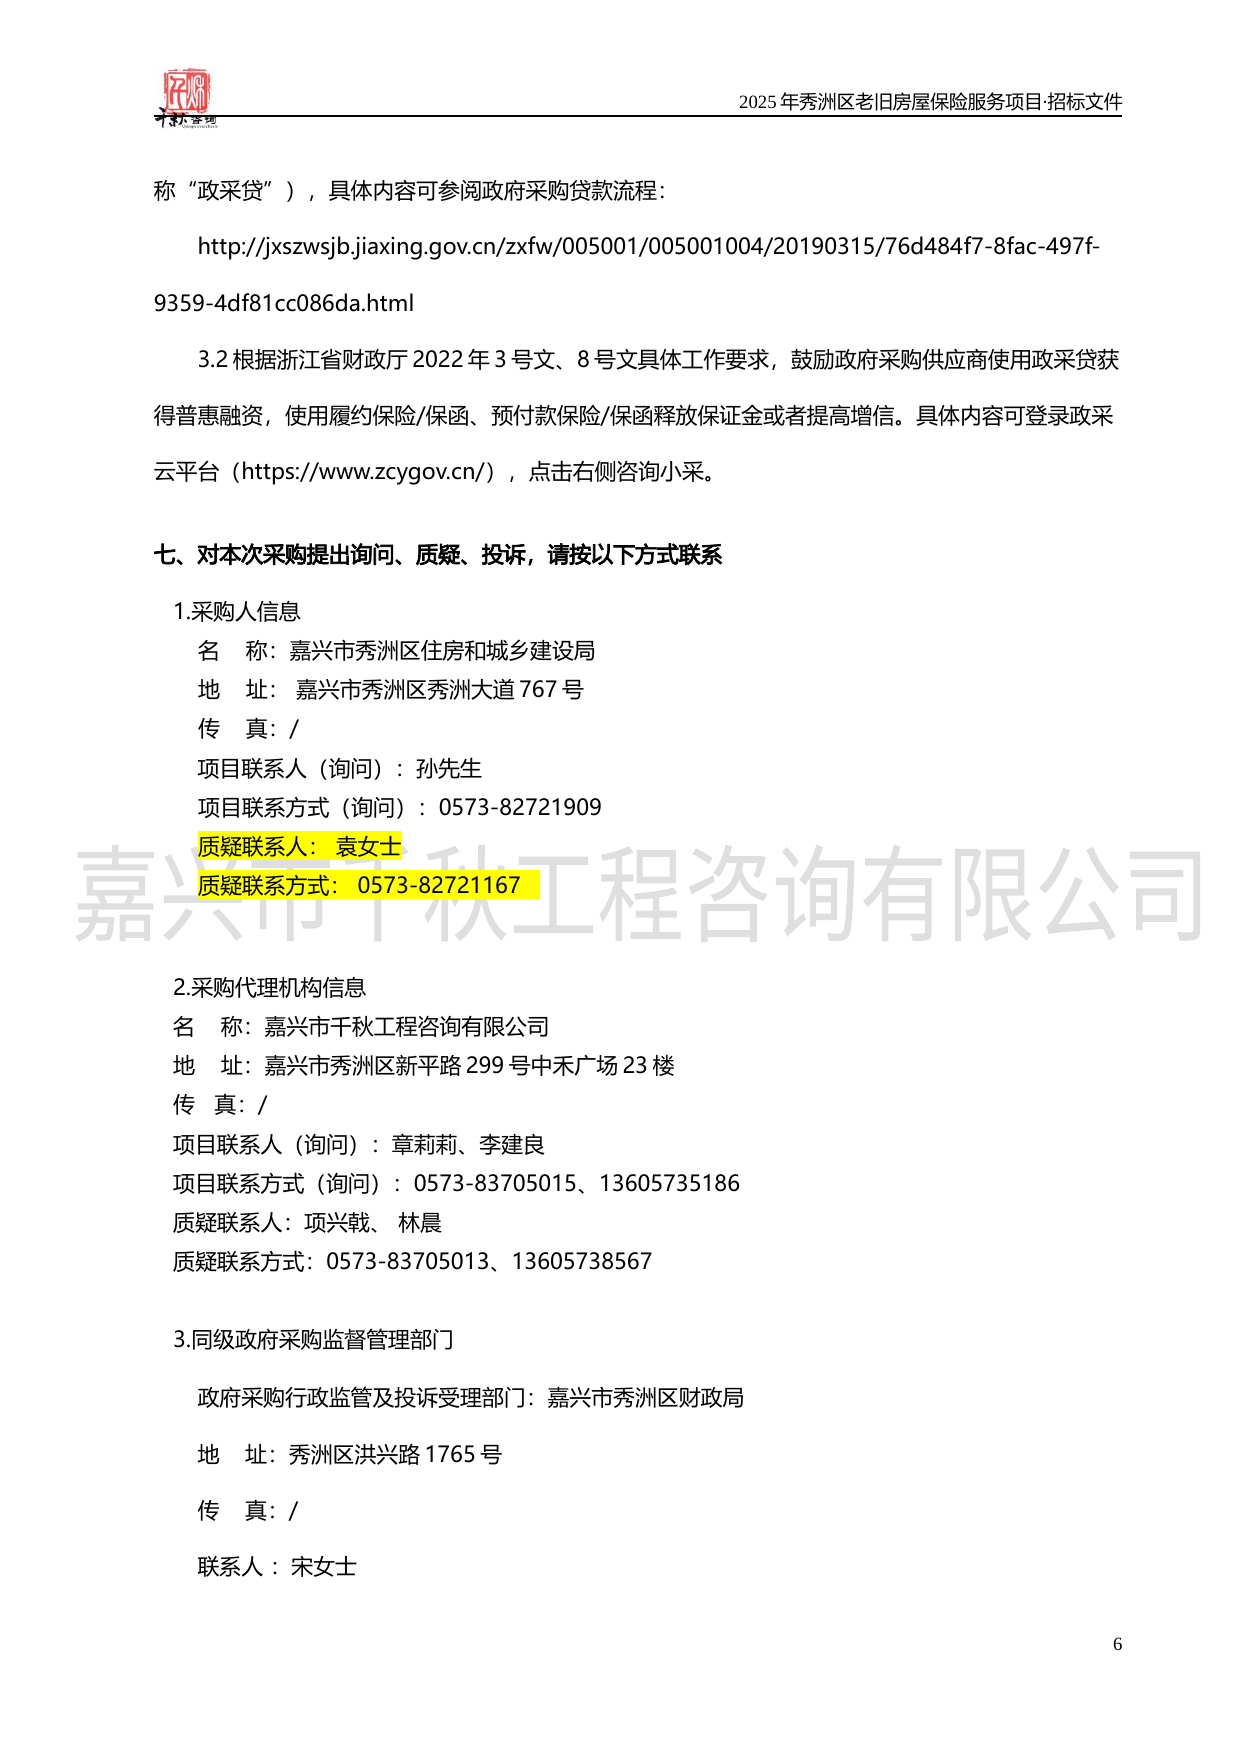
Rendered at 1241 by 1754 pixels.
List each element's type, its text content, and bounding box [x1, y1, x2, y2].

text 项目联系方式（询问）：0573-83705015、13605735186 [153, 1166, 1122, 1197]
text 质疑联系人： 袁女士 [153, 828, 1122, 860]
text 七、对本次采购提出询问、质疑、投诉，请按以下方式联系 [153, 518, 1122, 568]
text 传 真：/ [153, 1087, 1122, 1119]
text 项目联系方式（询问）：0573-82721909 [153, 789, 1122, 821]
text 地 址： 嘉兴市秀洲区秀洲大道767号 [153, 672, 1122, 703]
text 地 址：嘉兴市秀洲区新平路299号中禾广场23楼 [153, 1048, 1122, 1079]
text 传 真：/ [153, 1473, 1122, 1529]
text 传 真：/ [153, 711, 1122, 743]
text 项目联系人（询问）：孙先生 [153, 750, 1122, 782]
text 地 址：秀洲区洪兴路1765号 [153, 1417, 1122, 1473]
text 联系人 ：宋女士 [153, 1529, 1122, 1586]
text 3.2根据浙江省财政厅2022年3号文、8号文具体工作要求，鼓励政府采购供应商使用政采贷获得普惠融资，使用履约保险/保函、预付款保险/保函释放保证金或者提高增信。具体内容可登录政采云平台（https://www.zcygov.cn/），点击右侧咨询小采。 [153, 322, 1122, 491]
text 2.采购代理机构信息 [153, 970, 1122, 1001]
text 名 称：嘉兴市秀洲区住房和城乡建设局 [153, 633, 1122, 664]
text 项目联系人（询问）：章莉莉、李建良 [153, 1126, 1122, 1158]
text 名 称：嘉兴市千秋工程咨询有限公司 [153, 1009, 1122, 1041]
text http://jxszwsjb.jiaxing.gov.cn/zxfw/005001/005001004/20190315/76d484f7-8fac-497f-9359-4df81cc086da.html [153, 210, 1122, 322]
text 质疑联系方式： 0573-82721167 [153, 868, 1122, 899]
text 质疑联系人：项兴戟、 林晨 [153, 1204, 1122, 1236]
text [153, 153, 1122, 210]
text 质疑联系方式：0573-83705013、13605738567 [153, 1244, 1122, 1275]
text 3.同级政府采购监督管理部门 [153, 1322, 1122, 1353]
picture [153, 67, 218, 129]
text 政府采购行政监管及投诉受理部门：嘉兴市秀洲区财政局 [153, 1361, 1122, 1417]
text 1.采购人信息 [153, 594, 1122, 625]
